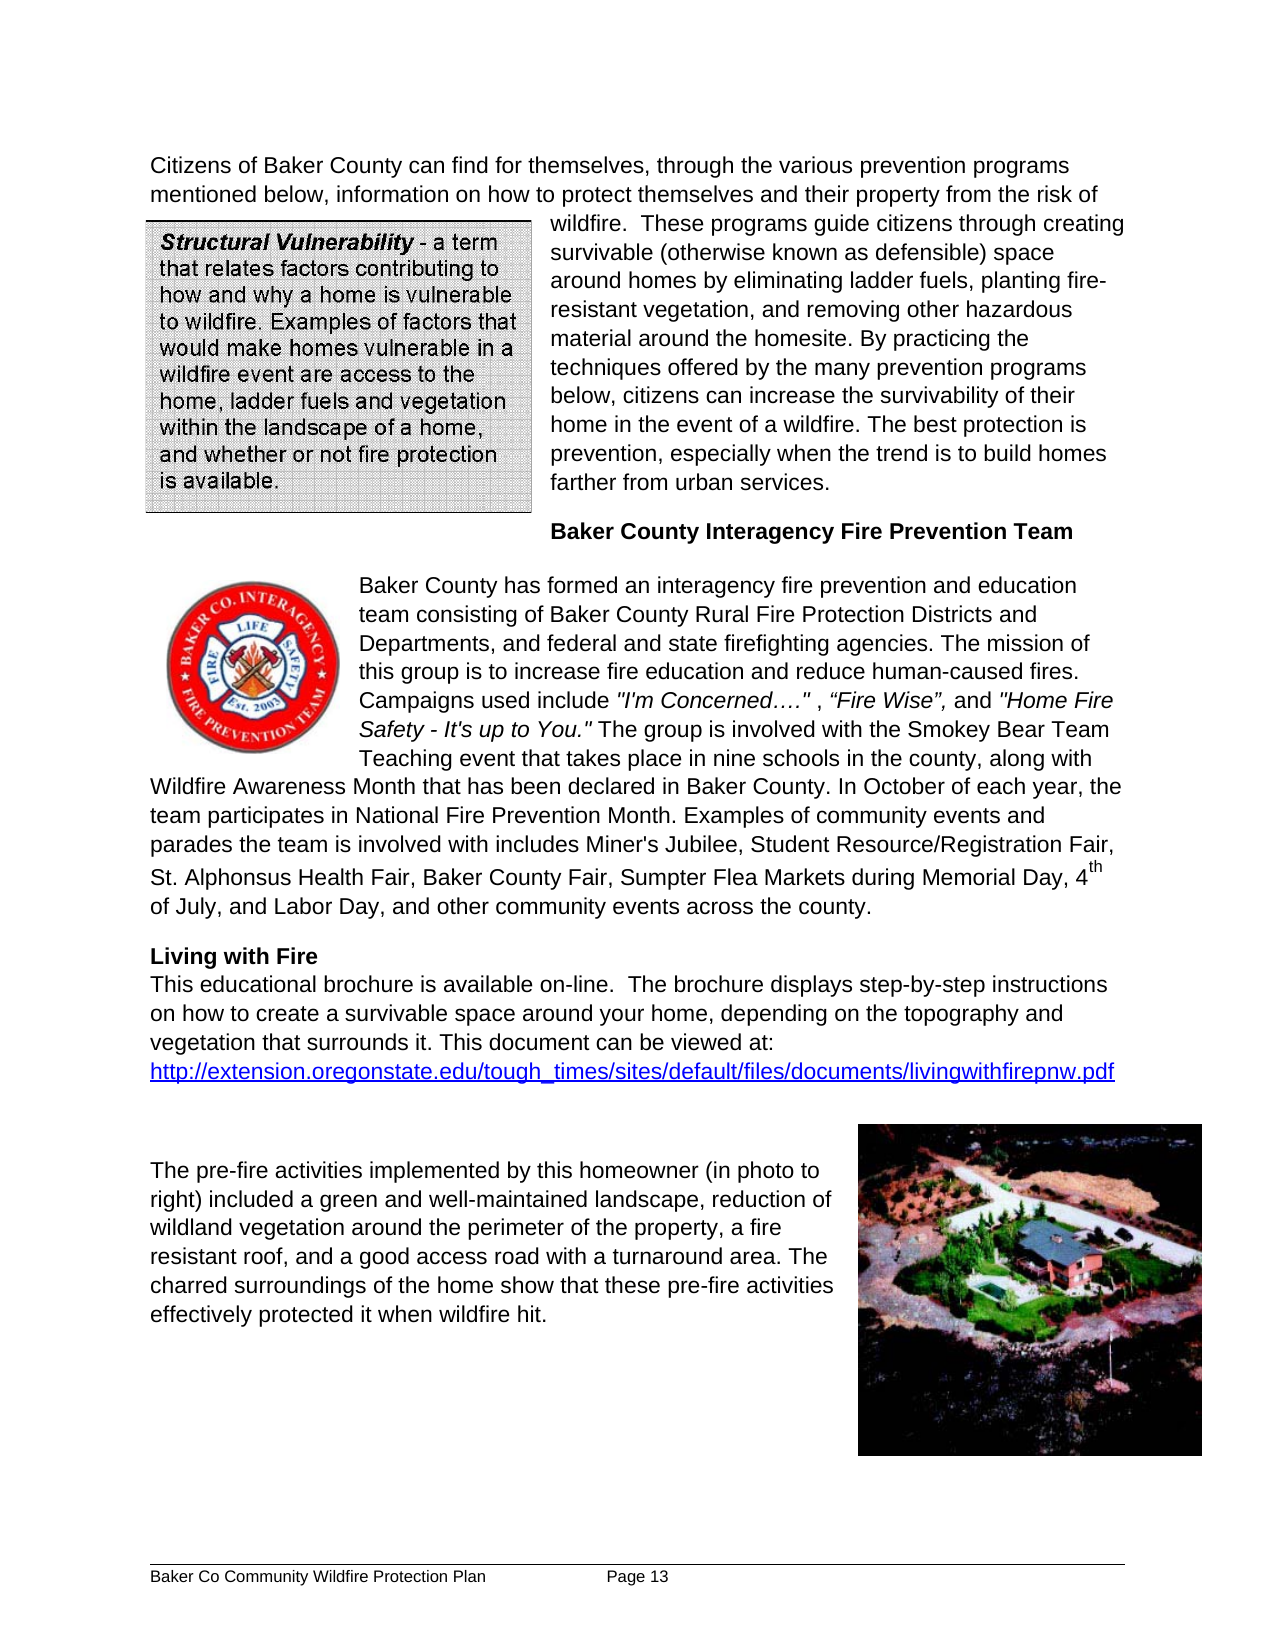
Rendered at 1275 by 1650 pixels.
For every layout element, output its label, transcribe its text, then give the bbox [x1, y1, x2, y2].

text This educational brochure is available on-line. The brochure displays step-by-step instructions on how to create a survivable space around your home, depending on the topography and vegetation that surrounds it. This document can be viewed at: http://extension.oregonstate.edu/tough_times/sites/default/files/documents/livingwithfirepnw.pdf [150, 969, 1125, 1084]
picture [858, 1124, 1202, 1456]
text Baker County has formed an interagency fire prevention and education team consisting of Baker County Rural Fire Protection Districts and Departments, and federal and state firefighting agencies. The mission of this group is to increase fire education and reduce human-caused fires. Campaigns used include "I'm Concerned…." , “Fire Wise”, and "Home Fire Safety - It's up to You." The group is involved with the Smokey Bear Team Teaching event that takes place in nine schools in the county, along with Wildfire Awareness Month that has been declared in Baker County. In October of each year, the team participates in National Fire Prevention Month. Examples of community events and parades the team is involved with includes Miner's Jubilee, Student Resource/Registration Fair, St. Alphonsus Health Fair, Baker County Fair, Sumpter Flea Markets during Memorial Day, 4th of July, and Labor Day, and other community events across the county. [150, 569, 1125, 919]
picture [145, 220, 532, 535]
text The pre-fire activities implemented by this homeowner (in photo to right) included a green and well-maintained landscape, reduction of wildland vegetation around the perimeter of the property, a fire resistant roof, and a good access road with a turnaround area. The charred surroundings of the home show that these pre-fire activities effectively protected it when wildfire hit. [150, 1154, 858, 1327]
subtitle Living with Fire [150, 940, 1125, 969]
picture [164, 580, 340, 752]
subtitle Baker County Interagency Fire Prevention Team [150, 516, 1125, 544]
